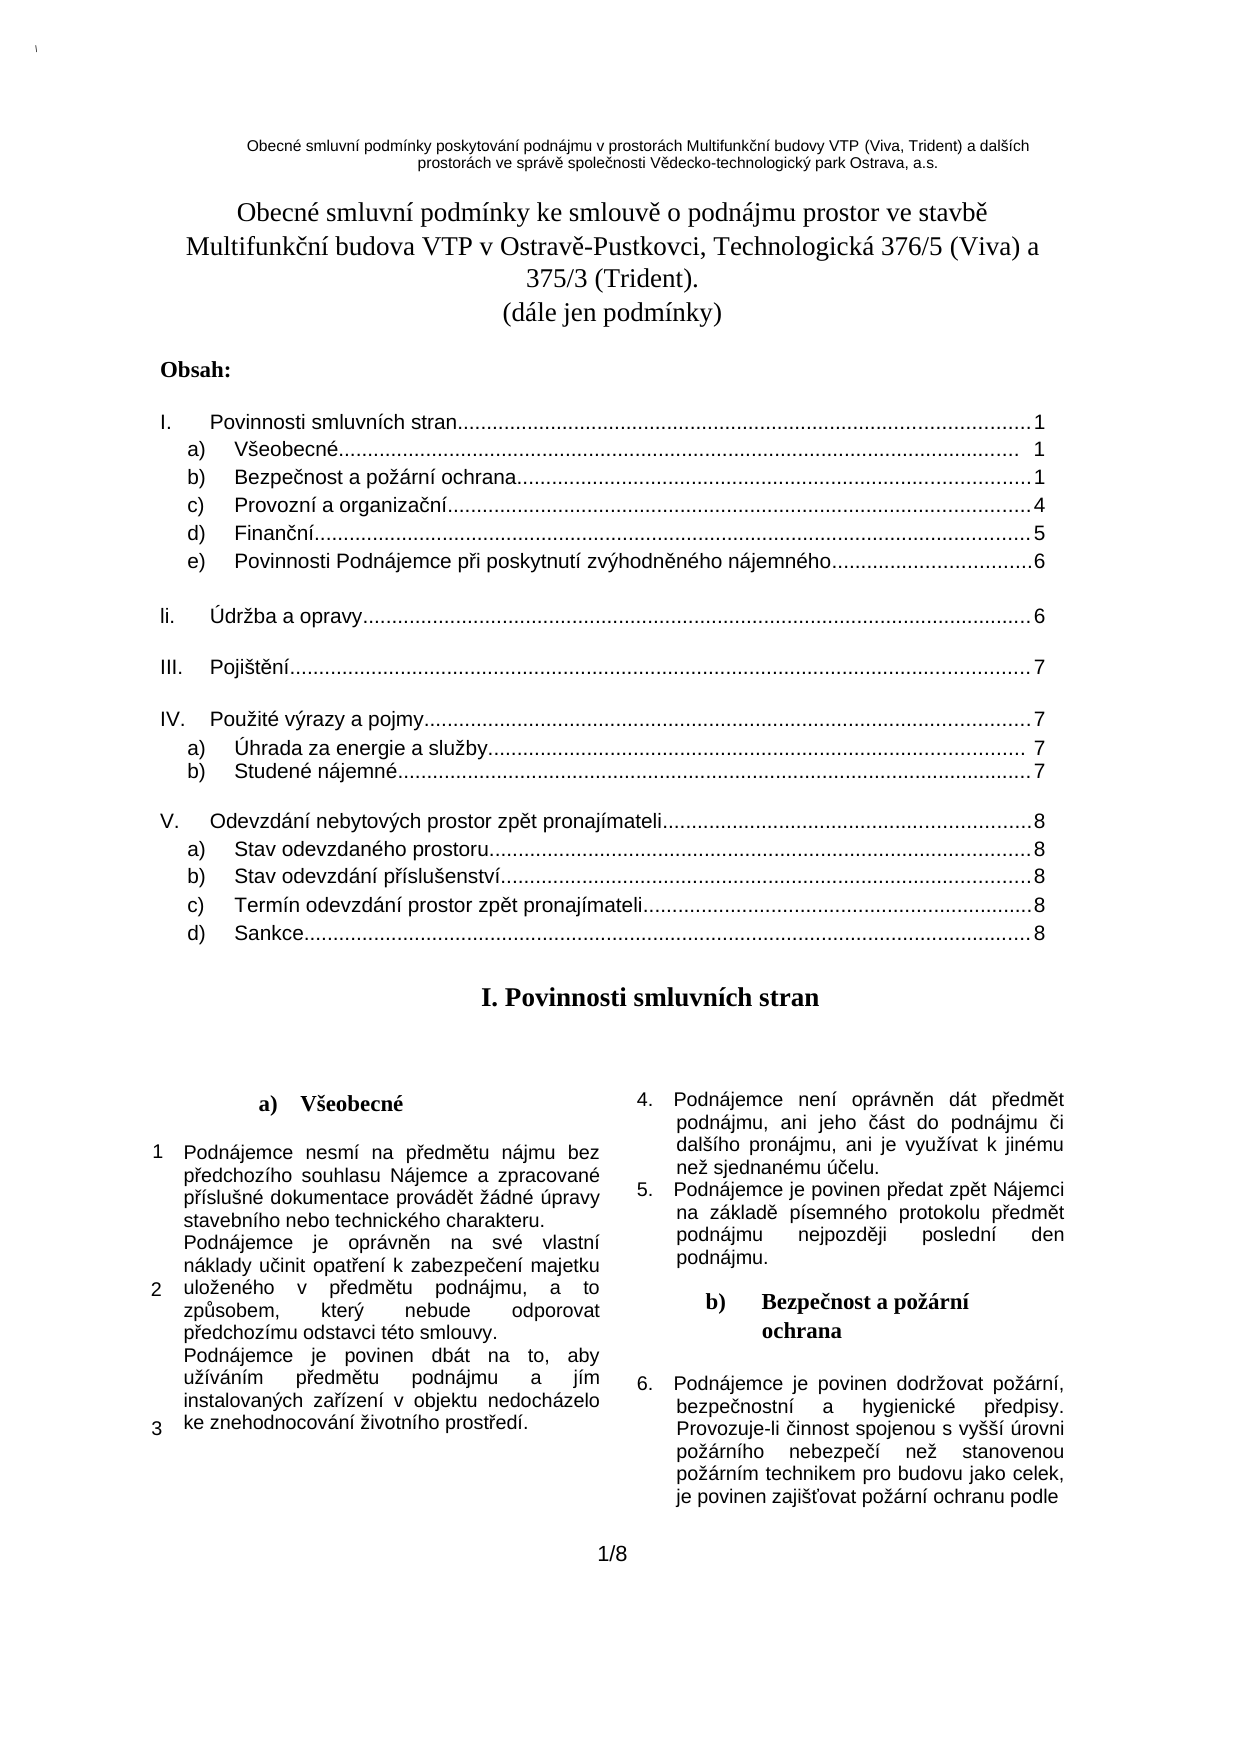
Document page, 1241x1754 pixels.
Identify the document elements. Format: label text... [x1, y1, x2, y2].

list Termín odevzdání prostor zpět pronajímateli 8 [187, 889, 1064, 918]
list Podnájemce je povinen předat zpět Nájemci na základě písemného protokolu předmět podnájmu nejpozději poslední den podnájmu. [637, 1179, 1064, 1269]
list Všeobecné 1 [187, 434, 1064, 462]
subtitle I. Povinnosti smluvních stran [481, 982, 819, 1012]
list Odevzdání nebytových prostor zpět pronajímateli 8 [160, 810, 1064, 833]
text Podnájemce je povinen dbát na to, aby užíváním předmětu podnájmu a jím instalovaných zařízení v objektu nedocházelo ke znehodnocování životního prostředí. [183, 1344, 600, 1434]
list Provozní a organizační 4 [187, 490, 1064, 518]
text Podnájemce je oprávněn na své vlastní náklady učinit opatření k zabezpečení majetku uloženého v předmětu podnájmu, a to způsobem, který nebude odporovat předchozímu odstavci této smlouvy. [183, 1232, 600, 1344]
list Sankce 8 [187, 918, 1064, 946]
text Podnájemce nesmí na předmětu nájmu bez předchozího souhlasu Nájemce a zpracované příslušné dokumentace provádět žádné úpravy stavebního nebo technického charakteru. [183, 1142, 600, 1232]
text 1/8 [597, 1542, 627, 1567]
text prostorách ve správě společnosti Vědecko-technologický park Ostrava, a.s. [417, 154, 1038, 173]
list Podnájemce je povinen dodržovat požární, bezpečnostní a hygienické předpisy. Provozuje-li činnost spojenou s vyšší úrovni požárního nebezpečí než stanovenou požárním technikem pro budovu jako celek, je povinen zajišťovat požární ochranu podle [637, 1373, 1064, 1508]
list Údržba a opravy 6 [160, 605, 1064, 628]
text (dále jen podmínky) [160, 294, 1064, 328]
subtitle Bezpečnost a požární ochrana [705, 1287, 975, 1344]
subtitle Obsah: [160, 357, 231, 382]
list Povinnosti Podnájemce při poskytnutí zvýhodněného nájemného 6 [187, 546, 1064, 574]
text 375/3 (Trident). [160, 262, 1064, 294]
list Pojištění 7 [160, 632, 1064, 684]
text I. Povinnosti smluvních stran 1 [160, 411, 1064, 434]
text Obecné smluvní podmínky ke smlouvě o podnájmu prostor ve stavbě Multifunkční budova VTP v Ostravě-Pustkovci, Technologická 376/5 (Viva) a [160, 196, 1064, 262]
list Stav odevzdaného prostoru 8 [187, 833, 1064, 862]
list Použité výrazy a pojmy 7 [160, 684, 1064, 736]
list Úhrada za energie a služby 7 [187, 736, 1064, 760]
list Bezpečnost a požární ochrana 1 [187, 462, 1064, 490]
list Studené nájemné 7 [187, 760, 1064, 783]
list Stav odevzdání příslušenství 8 [187, 862, 1064, 889]
list Podnájemce není oprávněn dát předmět podnájmu, ani jeho část do podnájmu či dalšího pronájmu, ani je využívat k jinému než sjednanému účelu. [637, 1089, 1064, 1179]
subtitle Všeobecné [258, 1091, 600, 1116]
list Finanční 5 [187, 518, 1064, 546]
text Obecné smluvní podmínky poskytování podnájmu v prostorách Multifunkční budovy VTP (Viva, Trident) a dalších [247, 137, 1038, 154]
